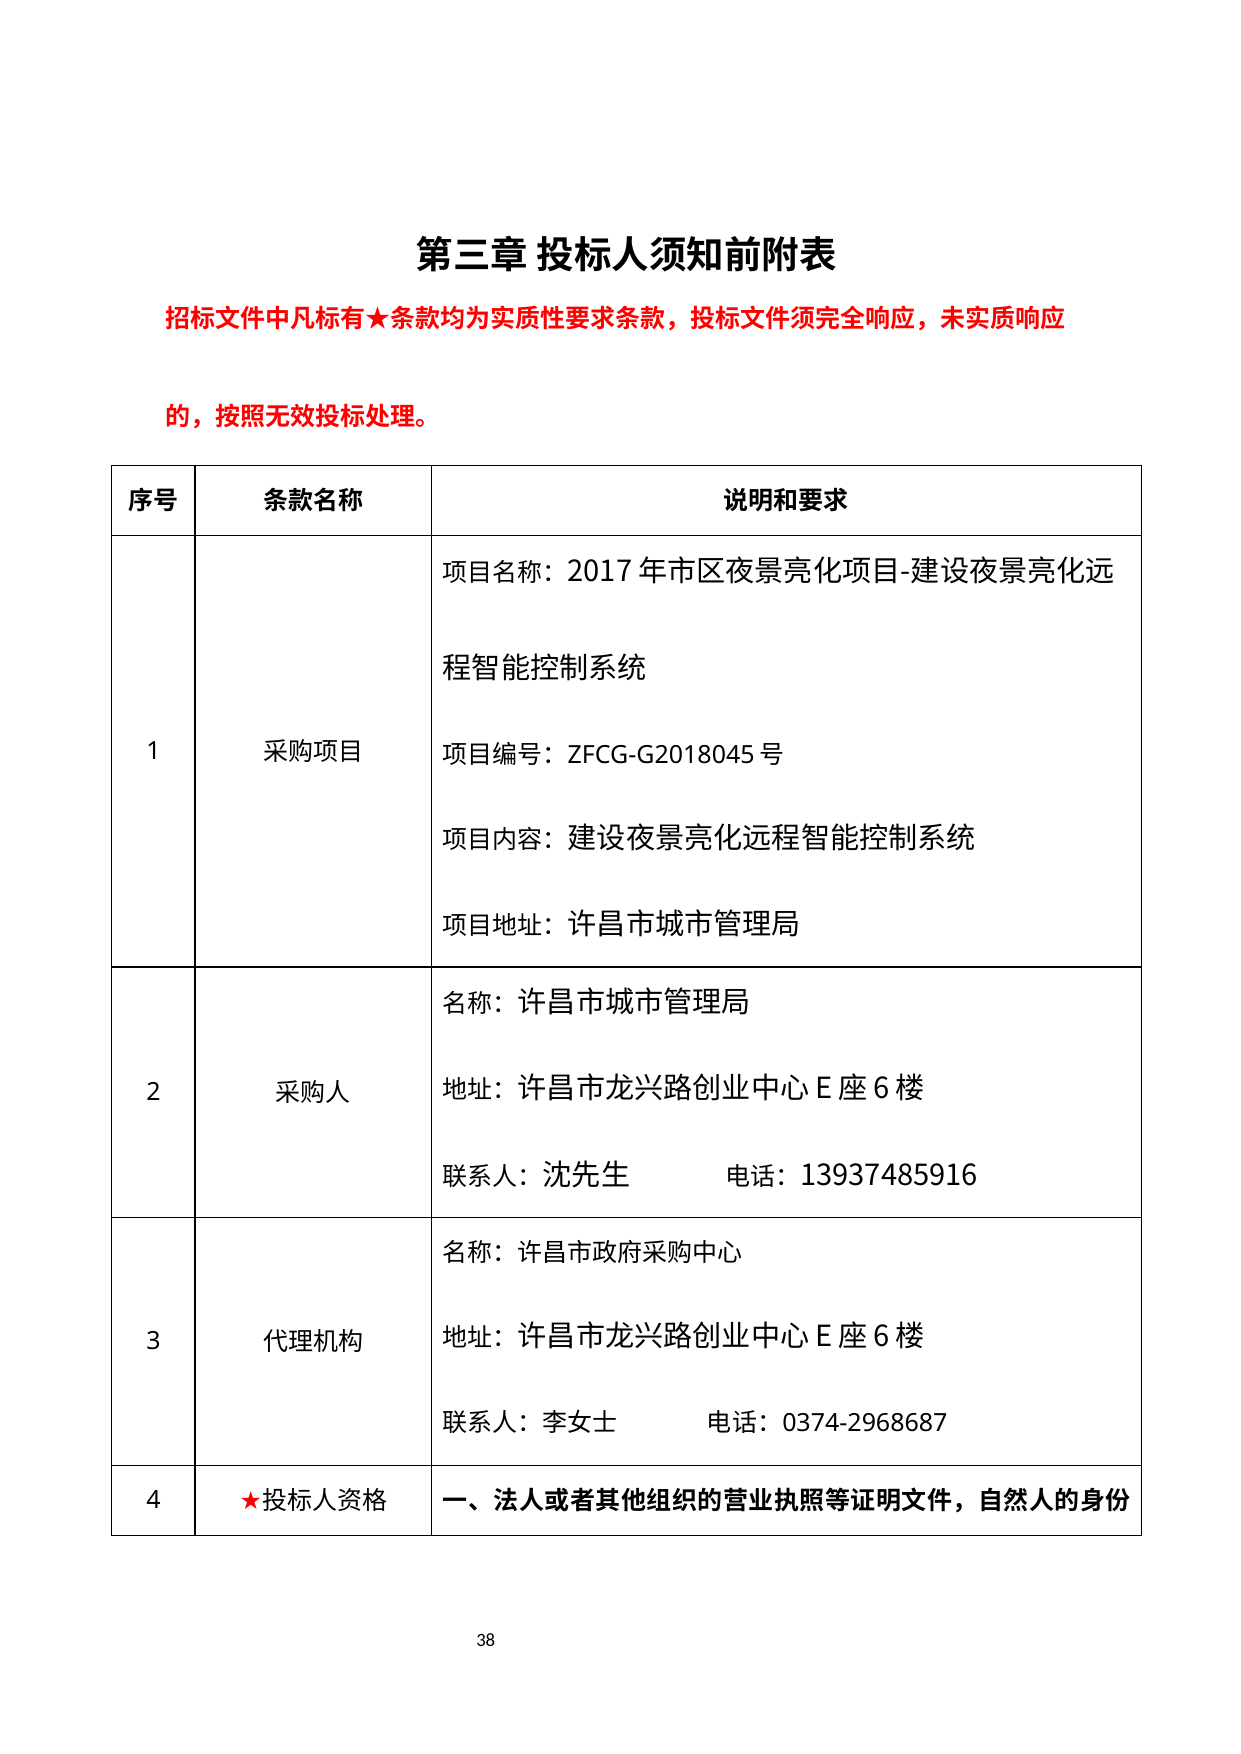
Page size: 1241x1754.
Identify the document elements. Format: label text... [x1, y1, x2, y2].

table_cell ★投标人资格 [196, 1466, 431, 1535]
table_cell 2 [112, 968, 194, 1217]
text 招标文件中凡标有★条款均为实质性要求条款，投标文件须完全响应，未实质响应的，按照无效投标处理。 [165, 284, 1088, 447]
table_header 序号 [112, 466, 194, 535]
table_cell 4 [112, 1466, 194, 1535]
table_cell 名称：许昌市政府采购中心 地址：许昌市龙兴路创业中心E座6楼 联系人：李女士 电话：0374-2968687 [432, 1218, 1141, 1465]
table_header 说明和要求 [432, 466, 1141, 535]
text 第三章 投标人须知前附表 [165, 219, 1087, 284]
table_cell 采购人 [196, 968, 431, 1217]
table_cell 采购项目 [196, 536, 431, 966]
table_cell 1 [112, 536, 194, 966]
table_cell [432, 1466, 1141, 1535]
table_cell 名称：许昌市城市管理局 地址：许昌市龙兴路创业中心E座6楼 联系人：沈先生 电话：13937485916 [432, 968, 1141, 1217]
table_cell 项目名称：2017年市区夜景亮化项目-建设夜景亮化远程智能控制系统 项目编号：ZFCG-G2018045号 项目内容：建设夜景亮化远程智能控制系统 项目地址：许昌市城市管理局 [432, 536, 1141, 966]
table_header 条款名称 [196, 466, 431, 535]
table_cell 3 [112, 1218, 194, 1465]
table_cell 代理机构 [196, 1218, 431, 1465]
